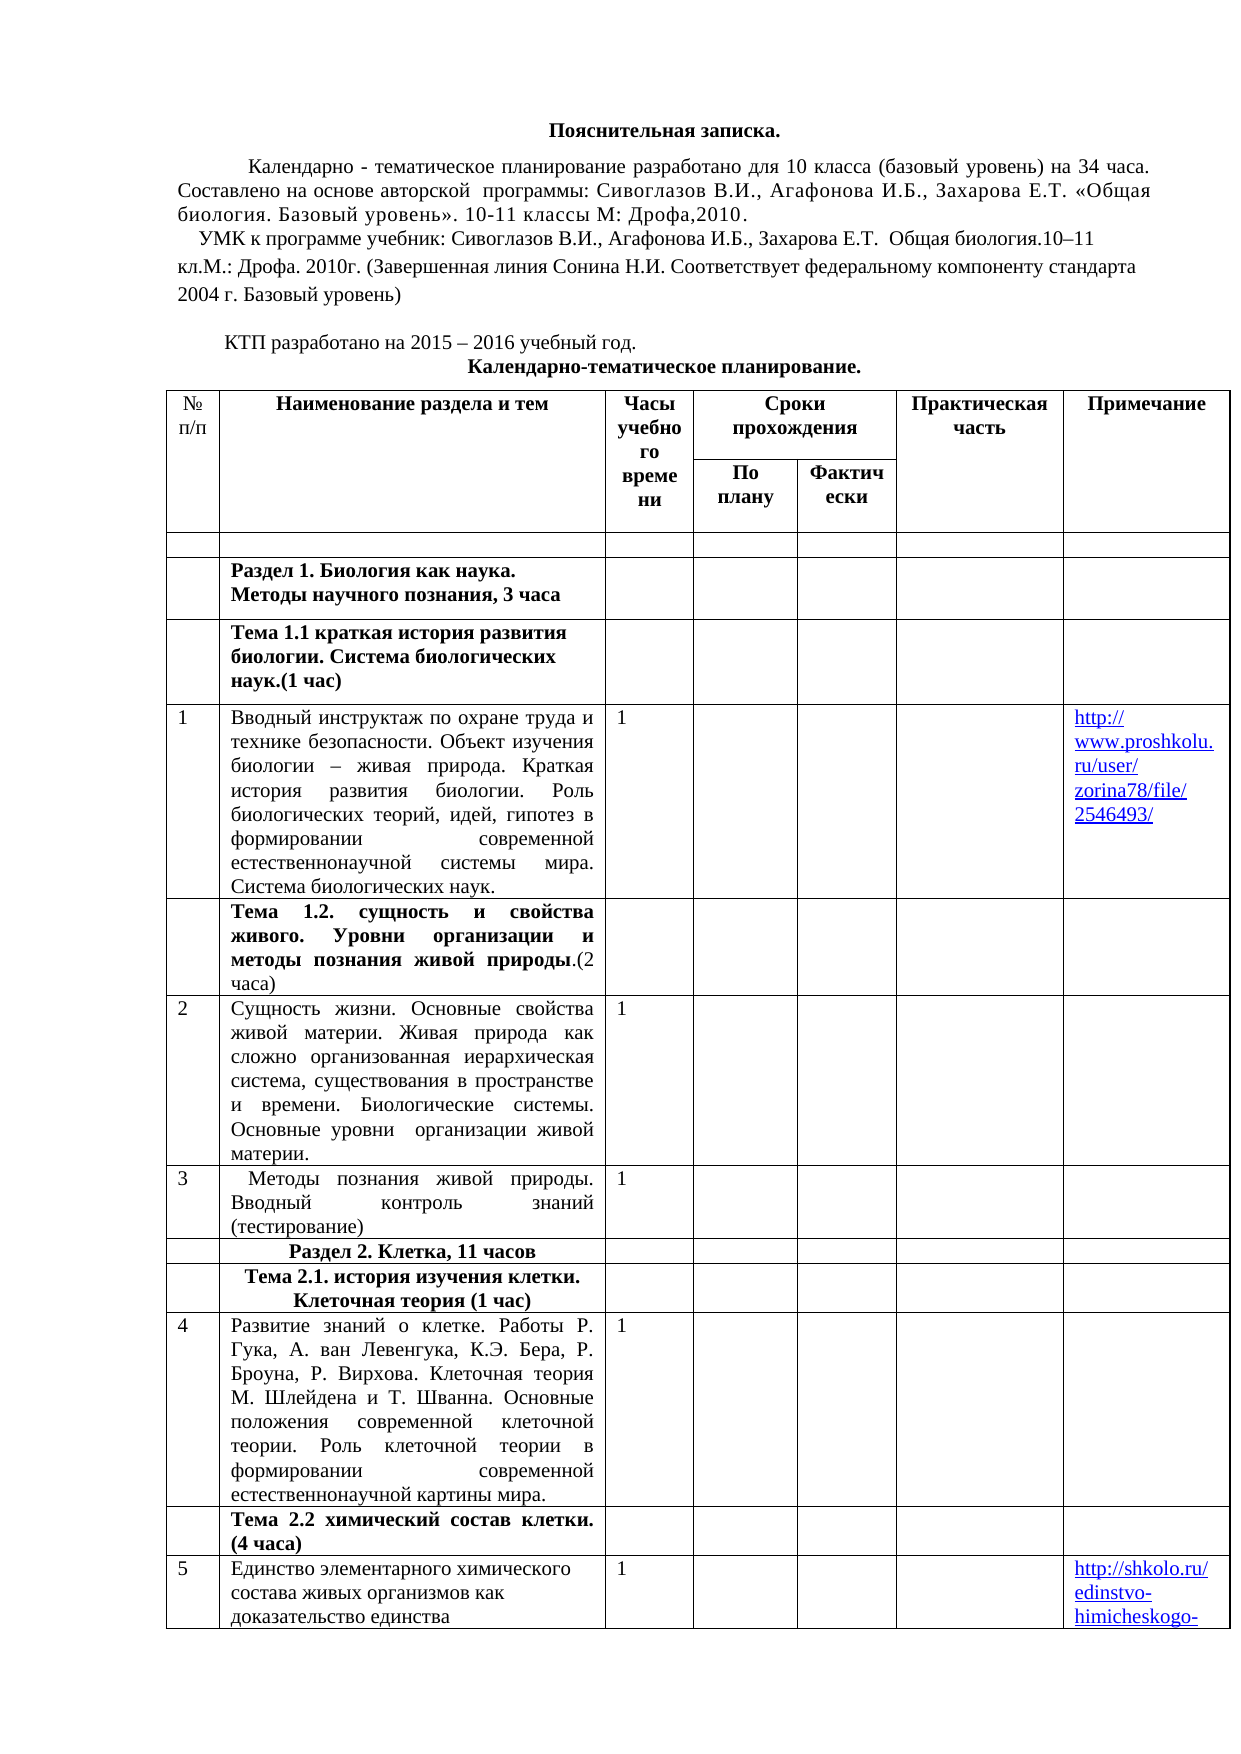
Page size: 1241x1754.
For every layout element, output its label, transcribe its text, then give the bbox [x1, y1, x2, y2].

table_cell [606, 1264, 693, 1312]
table_cell 3 [167, 1166, 219, 1238]
table_cell 4 [167, 1313, 219, 1506]
table_cell Тема 1.1 краткая история развития биологии. Система биологических наук.(1 час) [220, 620, 605, 704]
table_cell [897, 1313, 1063, 1506]
table_cell [897, 620, 1063, 704]
table_cell [694, 1166, 797, 1238]
table_cell [798, 558, 896, 618]
table_cell [798, 899, 896, 995]
table_cell [1064, 899, 1229, 995]
table_cell [694, 1313, 797, 1506]
table_cell [798, 1239, 896, 1263]
table_cell Тема 1.2. сущность и свойства живого. Уровни организации и методы познания живой природы.(2 часа) [220, 899, 605, 995]
text Пояснительная записка. [177, 118, 1152, 142]
table_cell [606, 1239, 693, 1263]
table_header Наименование раздела и тем [220, 391, 605, 532]
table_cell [220, 1556, 605, 1628]
table_cell 1 [167, 705, 219, 898]
table_cell Методы познания живой природы. Вводный контроль знаний (тестирование) [220, 1166, 605, 1238]
table_header №п/п [167, 391, 219, 532]
table_cell 5 [167, 1556, 219, 1628]
table_cell Сущность жизни. Основные свойства живой материи. Живая природа как сложно организованная иерархическая система, существования в пространстве и времени. Биологические системы. Основные уровни организации живой материи. [220, 996, 605, 1164]
table_cell [167, 620, 219, 704]
table_cell 2 [167, 996, 219, 1164]
text КТП разработано на 2015 – 2016 учебный год. [177, 330, 1152, 354]
table_cell [798, 1166, 896, 1238]
table_cell [694, 558, 797, 618]
table_cell [167, 1507, 219, 1555]
table_cell [897, 1264, 1063, 1312]
table_cell [798, 1507, 896, 1555]
table_cell [694, 1507, 797, 1555]
table_cell [694, 705, 797, 898]
table_cell 1 [606, 996, 693, 1164]
table_cell [798, 533, 896, 557]
text Календарно - тематическое планирование разработано для 10 класса (базовый уровень) на 34 часа. Составлено на основе авторской программы: Сивоглазов В.И., Агафонова И.Б., Захарова Е.Т. «Общая биология. Базовый уровень». 10-11 классы М: Дрофа,2010. [177, 154, 1152, 226]
text Календарно-тематическое планирование. [177, 354, 1152, 378]
table_cell [606, 558, 693, 618]
table_cell [897, 1239, 1063, 1263]
table_cell [167, 533, 219, 557]
table_cell Вводный инструктаж по охране труда и технике безопасности. Объект изучения биологии – живая природа. Краткая история развития биологии. Роль биологических теорий, идей, гипотез в формировании современной естественнонаучной системы мира. Система биологических наук. [220, 705, 605, 898]
table_cell [798, 620, 896, 704]
table_header Сроки прохождения [694, 391, 896, 459]
table_cell [798, 705, 896, 898]
table_cell [694, 1556, 797, 1628]
table_cell Тема 2.2 химический состав клетки. (4 часа) [220, 1507, 605, 1555]
table_cell [1064, 1166, 1229, 1238]
table_cell [167, 1264, 219, 1312]
table_cell [1064, 1239, 1229, 1263]
table_cell [897, 1556, 1063, 1628]
table_cell http://www.proshkolu.ru/user/zorina78/file/2546493/ [1064, 705, 1229, 898]
table_cell [798, 1313, 896, 1506]
table_cell [897, 1166, 1063, 1238]
table_cell [897, 705, 1063, 898]
table_cell 1 [606, 1313, 693, 1506]
text УМК к программе учебник: Сивоглазов В.И., Агафонова И.Б., Захарова Е.Т. Общая биология.10–11 кл.М.: Дрофа. 2010г. (Завершенная линия Сонина Н.И. Соответствует федеральному компоненту стандарта . Базовый уровень) [177, 226, 1152, 306]
table_header Практическая часть [897, 391, 1063, 532]
table_cell [694, 996, 797, 1164]
table_cell [167, 1239, 219, 1263]
table_cell [798, 1264, 896, 1312]
table_cell По плану [694, 460, 797, 532]
table_cell [694, 620, 797, 704]
table_cell Фактически [798, 460, 896, 532]
table_header Часы учебного времени [606, 391, 693, 532]
table_cell 1 [606, 1556, 693, 1628]
table_cell [1064, 620, 1229, 704]
table_cell [1064, 1264, 1229, 1312]
table_cell 1 [606, 1166, 693, 1238]
table_cell [897, 899, 1063, 995]
table_cell 1 [606, 705, 693, 898]
table_cell Тема 2.1. история изучения клетки. Клеточная теория (1 час) [220, 1264, 605, 1312]
table_cell Раздел 2. Клетка, 11 часов [220, 1239, 605, 1263]
table_cell [606, 533, 693, 557]
table_cell [606, 620, 693, 704]
table_cell [694, 533, 797, 557]
table_cell [220, 533, 605, 557]
table_cell [1064, 533, 1229, 557]
table_cell [1064, 1507, 1229, 1555]
table_cell [897, 1507, 1063, 1555]
table_cell [897, 558, 1063, 618]
table_cell [798, 996, 896, 1164]
table_cell [694, 1239, 797, 1263]
table_cell [798, 1556, 896, 1628]
table_cell [694, 899, 797, 995]
table_cell [1064, 1313, 1229, 1506]
table_header Примечание [1064, 391, 1229, 532]
table_cell [167, 558, 219, 618]
table_cell [897, 533, 1063, 557]
table_cell [606, 1507, 693, 1555]
table_cell Развитие знаний о клетке. Работы Р. Гука, А. ван Левенгука, К.Э. Бера, Р. Броуна, Р. Вирхова. Клеточная теория М. Шлейдена и Т. Шванна. Основные положения современной клеточной теории. Роль клеточной теории в формировании современной естественнонаучной картины мира. [220, 1313, 605, 1506]
table_cell [606, 899, 693, 995]
table_cell [897, 996, 1063, 1164]
table_cell [1064, 996, 1229, 1164]
table_cell [167, 899, 219, 995]
table_cell [1064, 558, 1229, 618]
table_cell Раздел 1. Биология как наука. Методы научного познания, 3 часа [220, 558, 605, 618]
table_cell [694, 1264, 797, 1312]
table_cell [1064, 1556, 1229, 1628]
